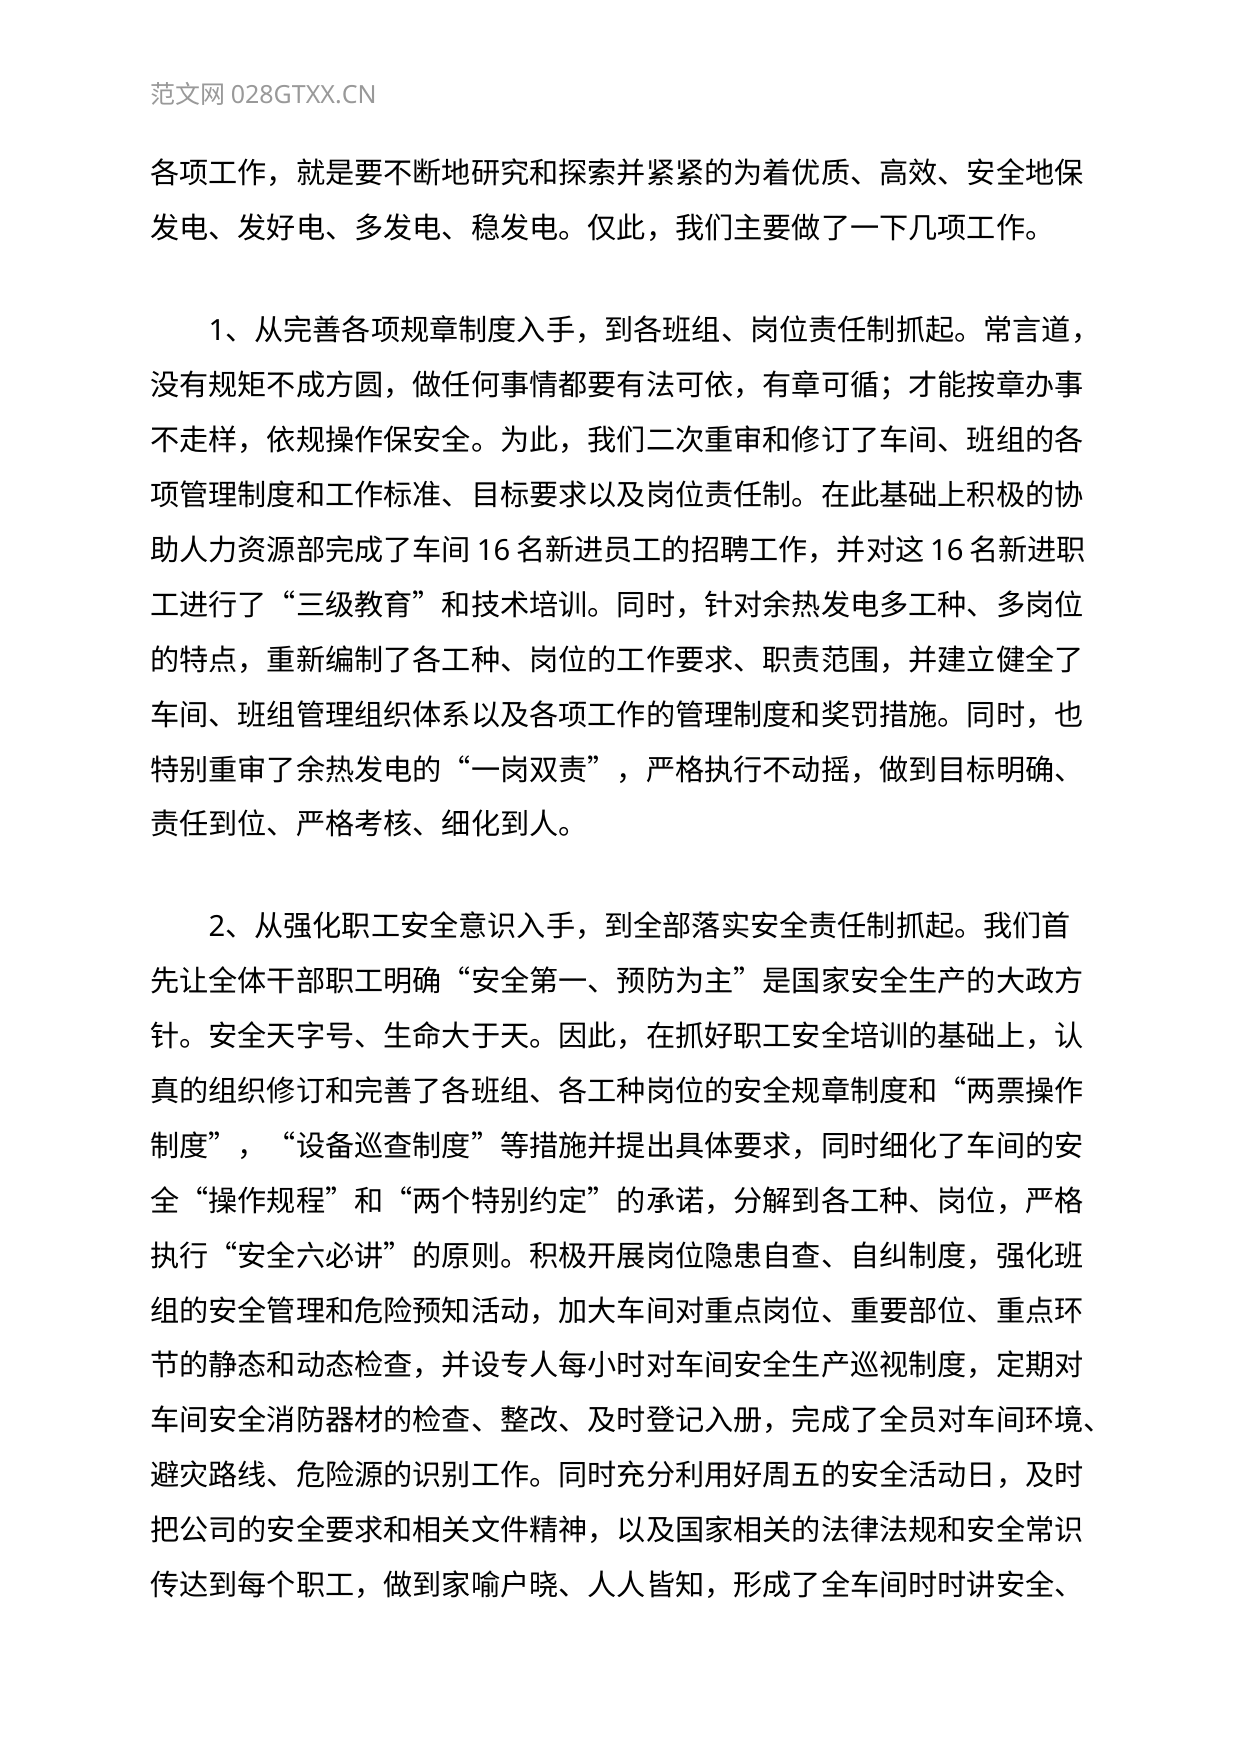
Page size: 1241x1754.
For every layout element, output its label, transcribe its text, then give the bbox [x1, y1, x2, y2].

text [150, 150, 1090, 247]
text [150, 903, 1090, 1604]
text 1、从完善各项规章制度入手，到各班组、岗位责任制抓起。常言道，没有规矩不成方圆，做任何事情都要有法可依，有章可循；才能按章办事不走样，依规操作保安全。为此，我们二次重审和修订了车间、班组的各项管理制度和工作标准、目标要求以及岗位责任制。在此基础上积极的协助人力资源部完成了车间16名新进员工的招聘工作，并对这16名新进职工进行了“三级教育”和技术培训。同时，针对余热发电多工种、多岗位的特点，重新编制了各工种、岗位的工作要求、职责范围，并建立健全了车间、班组管理组织体系以及各项工作的管理制度和奖罚措施。同时，也特别重审了余热发电的“一岗双责”，严格执行不动摇，做到目标明确、责任到位、严格考核、细化到人。 [150, 307, 1090, 843]
